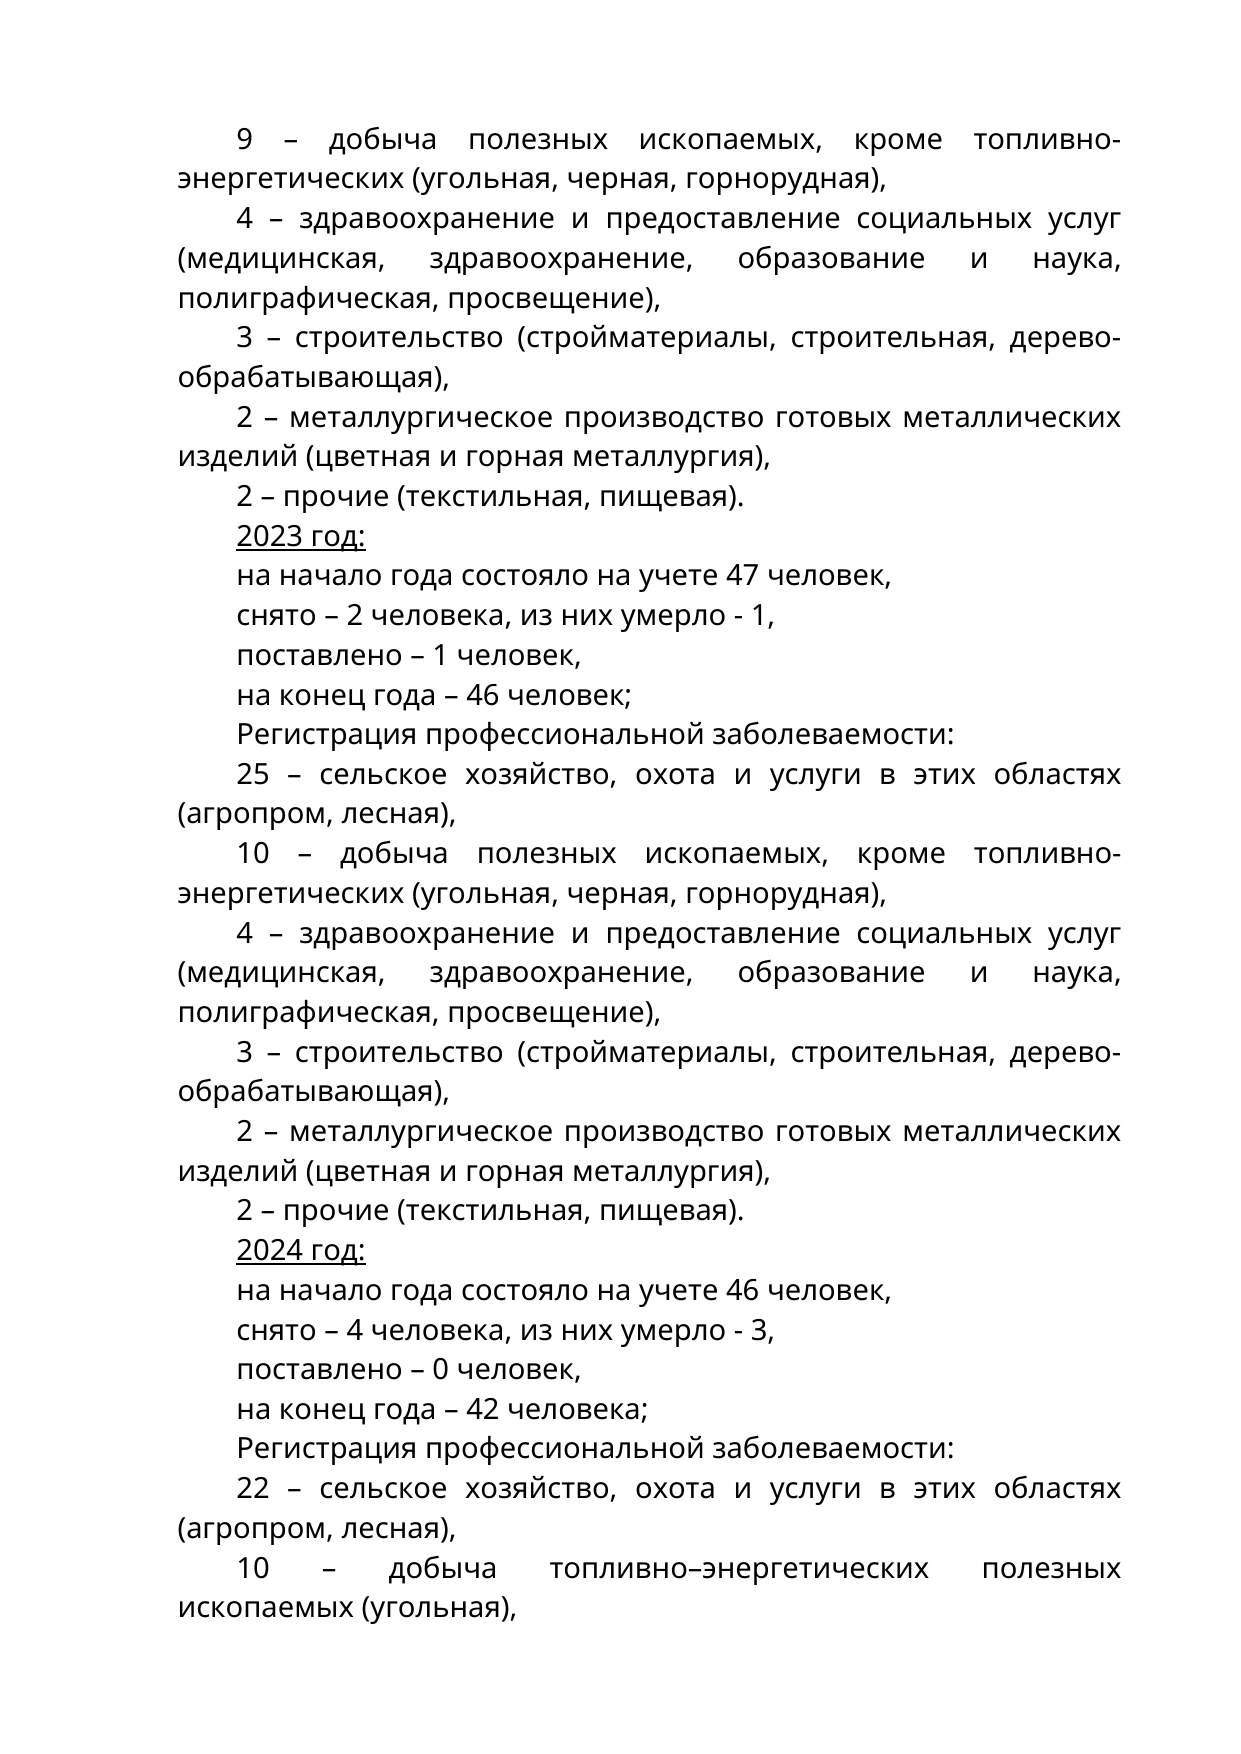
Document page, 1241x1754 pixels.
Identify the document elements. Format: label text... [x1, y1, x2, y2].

text на конец года – 46 человек; [177, 674, 1122, 713]
text 3 – строительство (стройматериалы, строительная, дерево-обрабатывающая), [177, 1031, 1122, 1110]
text Регистрация профессиональной заболеваемости: [177, 1428, 1122, 1467]
text поставлено – 0 человек, [177, 1348, 1122, 1388]
text 9 – добыча полезных ископаемых, кроме топливно-энергетических (угольная, черная, горнорудная), [177, 118, 1122, 197]
text 10 – добыча топливно–энергетических полезных ископаемых (угольная), [177, 1547, 1122, 1626]
text на начало года состояло на учете 47 человек, [177, 555, 1122, 594]
text Регистрация профессиональной заболеваемости: [177, 713, 1122, 753]
text 2023 год: [177, 515, 1122, 555]
text 25 – сельское хозяйство, охота и услуги в этих областях (агропром, лесная), [177, 753, 1122, 832]
text 22 – сельское хозяйство, охота и услуги в этих областях (агропром, лесная), [177, 1467, 1122, 1547]
text на конец года – 42 человека; [177, 1388, 1122, 1428]
text 2 – металлургическое производство готовых металлических изделий (цветная и горная металлургия), [177, 396, 1122, 475]
text 2024 год: [177, 1229, 1122, 1269]
text поставлено – 1 человек, [177, 634, 1122, 674]
text 2 – металлургическое производство готовых металлических изделий (цветная и горная металлургия), [177, 1110, 1122, 1190]
text 4 – здравоохранение и предоставление социальных услуг (медицинская, здравоохранение, образование и наука, полиграфическая, просвещение), [177, 912, 1122, 1031]
text 4 – здравоохранение и предоставление социальных услуг (медицинская, здравоохранение, образование и наука, полиграфическая, просвещение), [177, 197, 1122, 317]
text на начало года состояло на учете 46 человек, [177, 1269, 1122, 1309]
text снято – 4 человека, из них умерло - 3, [177, 1309, 1122, 1348]
text 10 – добыча полезных ископаемых, кроме топливно-энергетических (угольная, черная, горнорудная), [177, 832, 1122, 912]
text 2 – прочие (текстильная, пищевая). [177, 1190, 1122, 1229]
text 2 – прочие (текстильная, пищевая). [177, 475, 1122, 515]
text снято – 2 человека, из них умерло - 1, [177, 594, 1122, 634]
text 3 – строительство (стройматериалы, строительная, дерево-обрабатывающая), [177, 317, 1122, 396]
